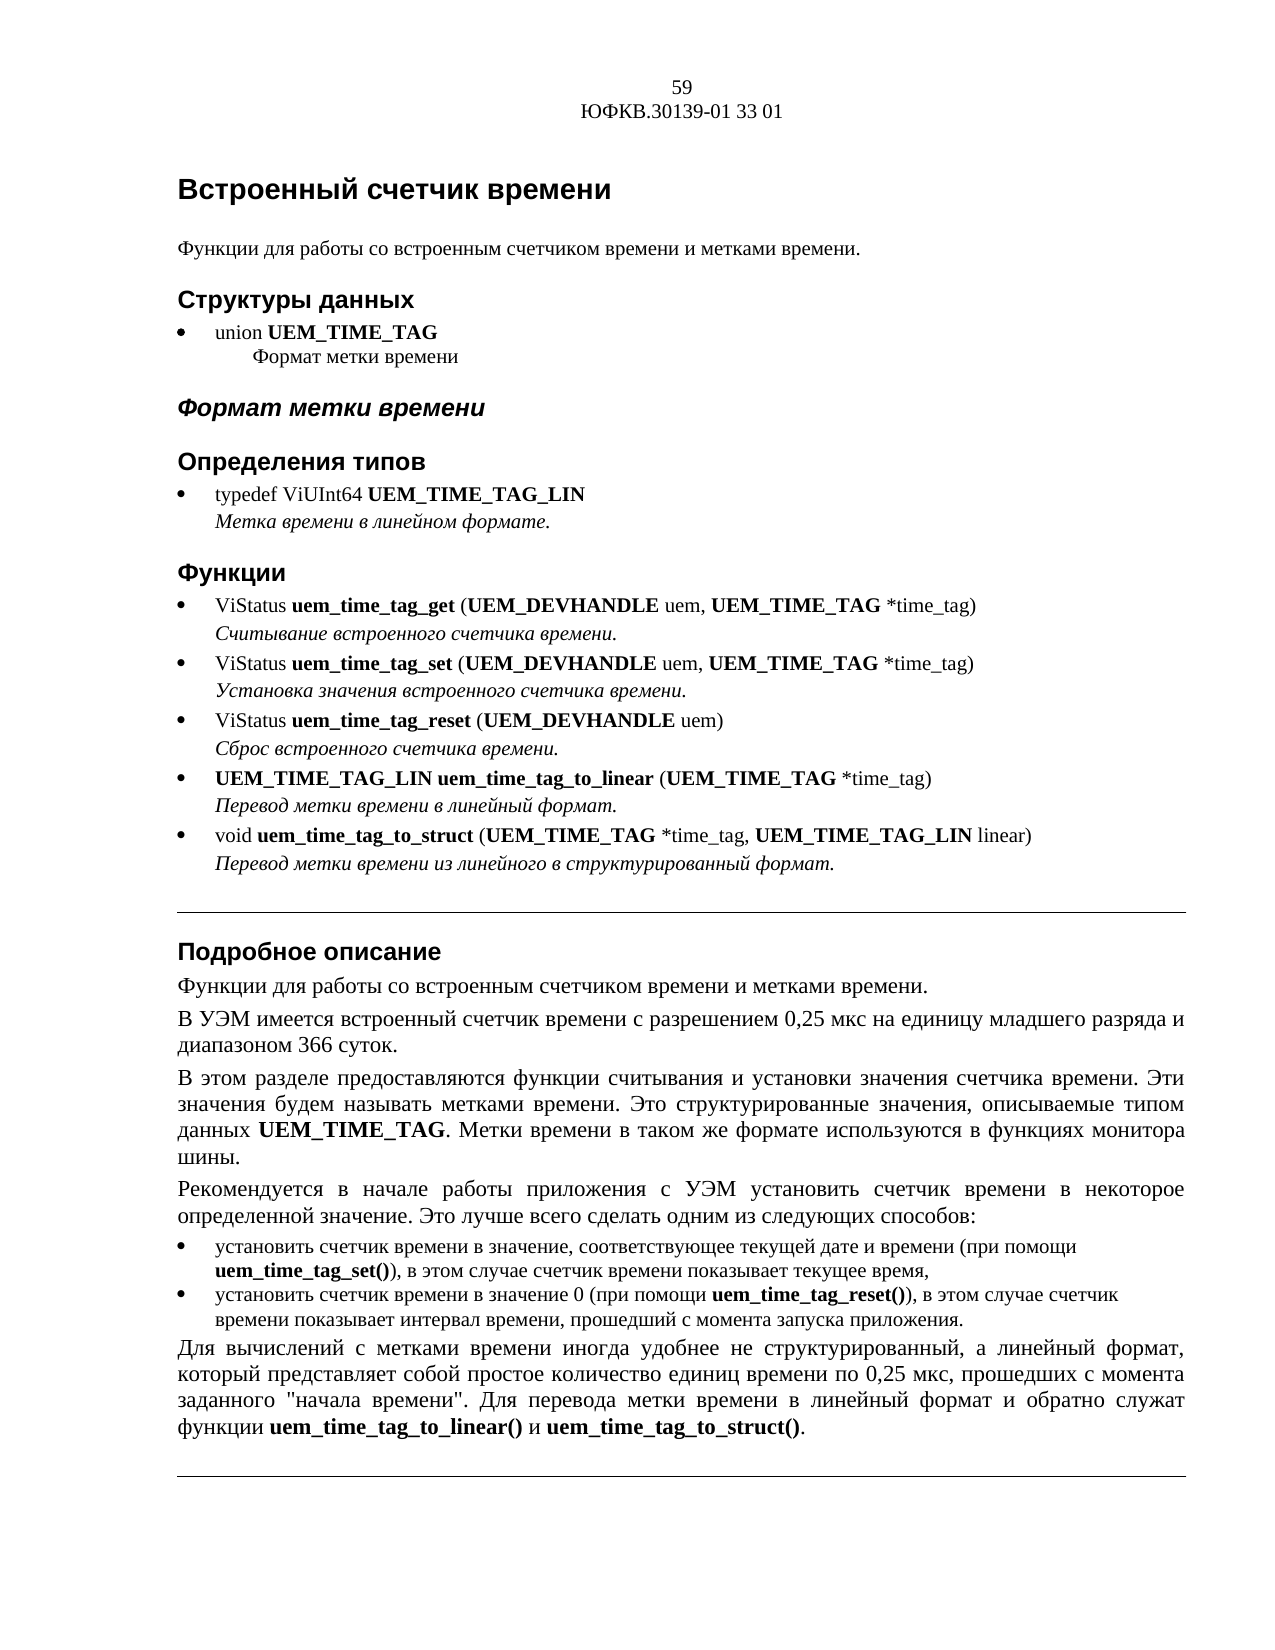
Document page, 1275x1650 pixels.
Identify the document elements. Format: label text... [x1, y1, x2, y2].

subtitle Функции [177, 558, 1186, 587]
list ViStatus uem_time_tag_reset (UEM_DEVHANDLE uem) [177, 708, 1186, 732]
list Считывание встроенного счетчика времени. [215, 620, 1186, 644]
list void uem_time_tag_to_struct (UEM_TIME_TAG *time_tag, UEM_TIME_TAG_LIN linear) [177, 823, 1186, 847]
list Сброс встроенного счетчика времени. [215, 735, 1186, 759]
text Для вычислений с метками времени иногда удобнее не структурированный, а линейный формат, который представляет собой простое количество единиц времени по 0,25 мкс, прошедших с момента заданного "начала времени". Для перевода метки времени в линейный формат и обратно служат функции uem_time_tag_to_linear() и uem_time_tag_to_struct(). [177, 1334, 1186, 1439]
list Перевод метки времени в линейный формат. [215, 793, 1186, 817]
subtitle Определения типов [177, 447, 1186, 476]
list ViStatus uem_time_tag_set (UEM_DEVHANDLE uem, UEM_TIME_TAG *time_tag) [177, 651, 1186, 675]
subtitle Структуры данных [177, 285, 1186, 314]
list Установка значения встроенного счетчика времени. [215, 678, 1186, 702]
text В этом разделе предоставляются функции считывания и установки значения счетчика времени. Эти значения будем называть метками времени. Это структурированные значения, описываемые типом данных UEM_TIME_TAG. Метки времени в таком же формате используются в функциях монитора шины. [177, 1064, 1186, 1169]
text Функции для работы со встроенным счетчиком времени и метками времени. [177, 236, 1186, 260]
list Метка времени в линейном формате. [215, 509, 1186, 533]
list ViStatus uem_time_tag_get (UEM_DEVHANDLE uem, UEM_TIME_TAG *time_tag) [177, 593, 1186, 617]
list установить счетчик времени в значение 0 (при помощи uem_time_tag_reset()), в этом случае счетчик времени показывает интервал времени, прошедший с момента запуска приложения. [177, 1282, 1186, 1331]
list Перевод метки времени из линейного в структурированный формат. [215, 850, 1186, 874]
text В УЭМ имеется встроенный счетчик времени с разрешением 0,25 мкс на единицу младшего разряда и диапазоном 366 суток. [177, 1005, 1186, 1057]
subtitle Формат метки времени [177, 393, 1186, 422]
list UEM_TIME_TAG_LIN uem_time_tag_to_linear (UEM_TIME_TAG *time_tag) [177, 766, 1186, 790]
text Функции для работы со встроенным счетчиком времени и метками времени. [177, 972, 1186, 998]
list установить счетчик времени в значение, соответствующее текущей дате и времени (при помощи uem_time_tag_set()), в этом случае счетчик времени показывает текущее время, [177, 1234, 1186, 1282]
subtitle Подробное описание [177, 937, 1186, 966]
list union UEM_TIME_TAG [177, 320, 1186, 344]
text Рекомендуется в начале работы приложения с УЭМ установить счетчик времени в некоторое определенной значение. Это лучше всего сделать одним из следующих способов: [177, 1175, 1186, 1228]
list typedef ViUInt64 UEM_TIME_TAG_LIN [177, 482, 1186, 506]
list Формат метки времени [252, 344, 1186, 368]
